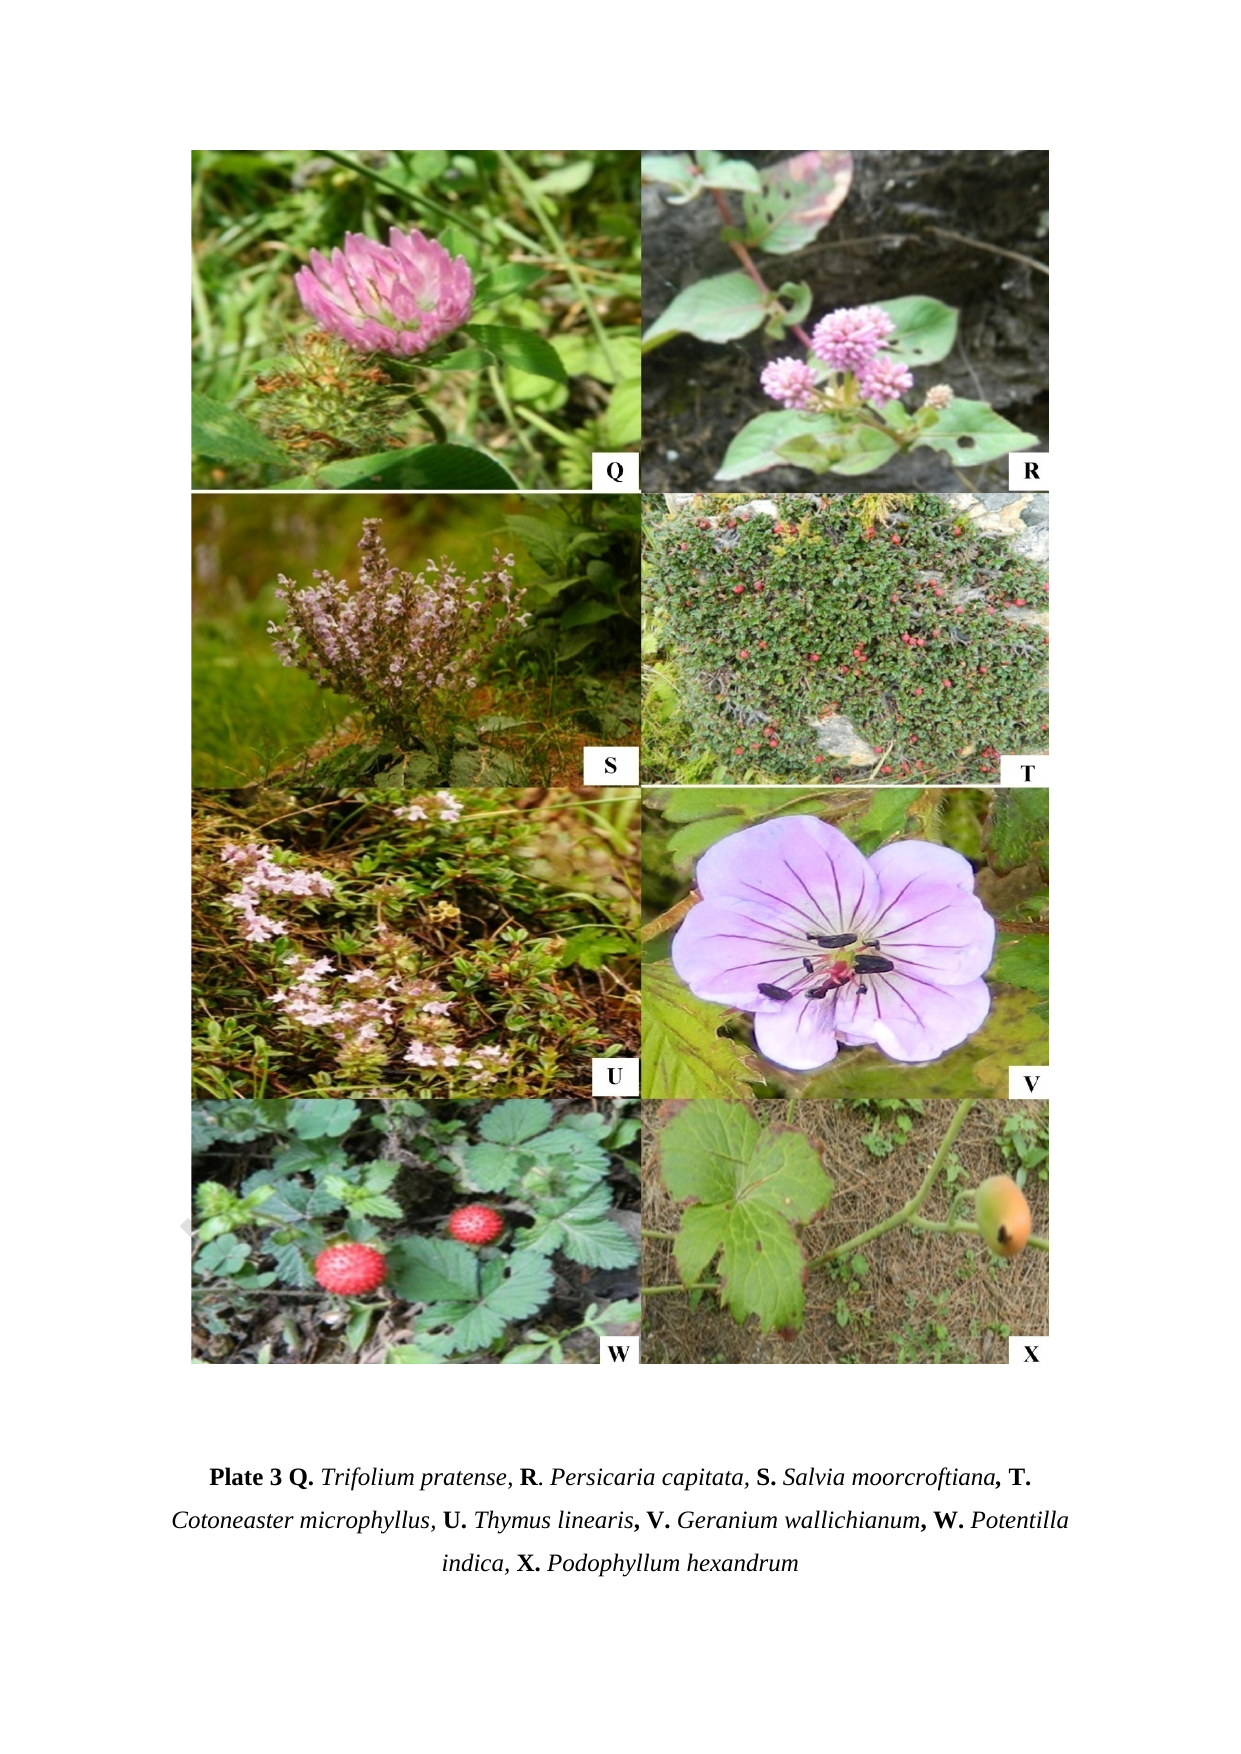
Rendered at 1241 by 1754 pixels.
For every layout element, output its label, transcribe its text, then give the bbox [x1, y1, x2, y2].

picture [191, 150, 1049, 1364]
text Plate 3 Q. Trifolium pratense, R. Persicaria capitata, S. Salvia moorcroftiana, T. Cotoneaster microphyllus, U. Thymus linearis, V. Geranium wallichianum, W. Potentilla indica, X. Podophyllum hexandrum [150, 1462, 1090, 1577]
